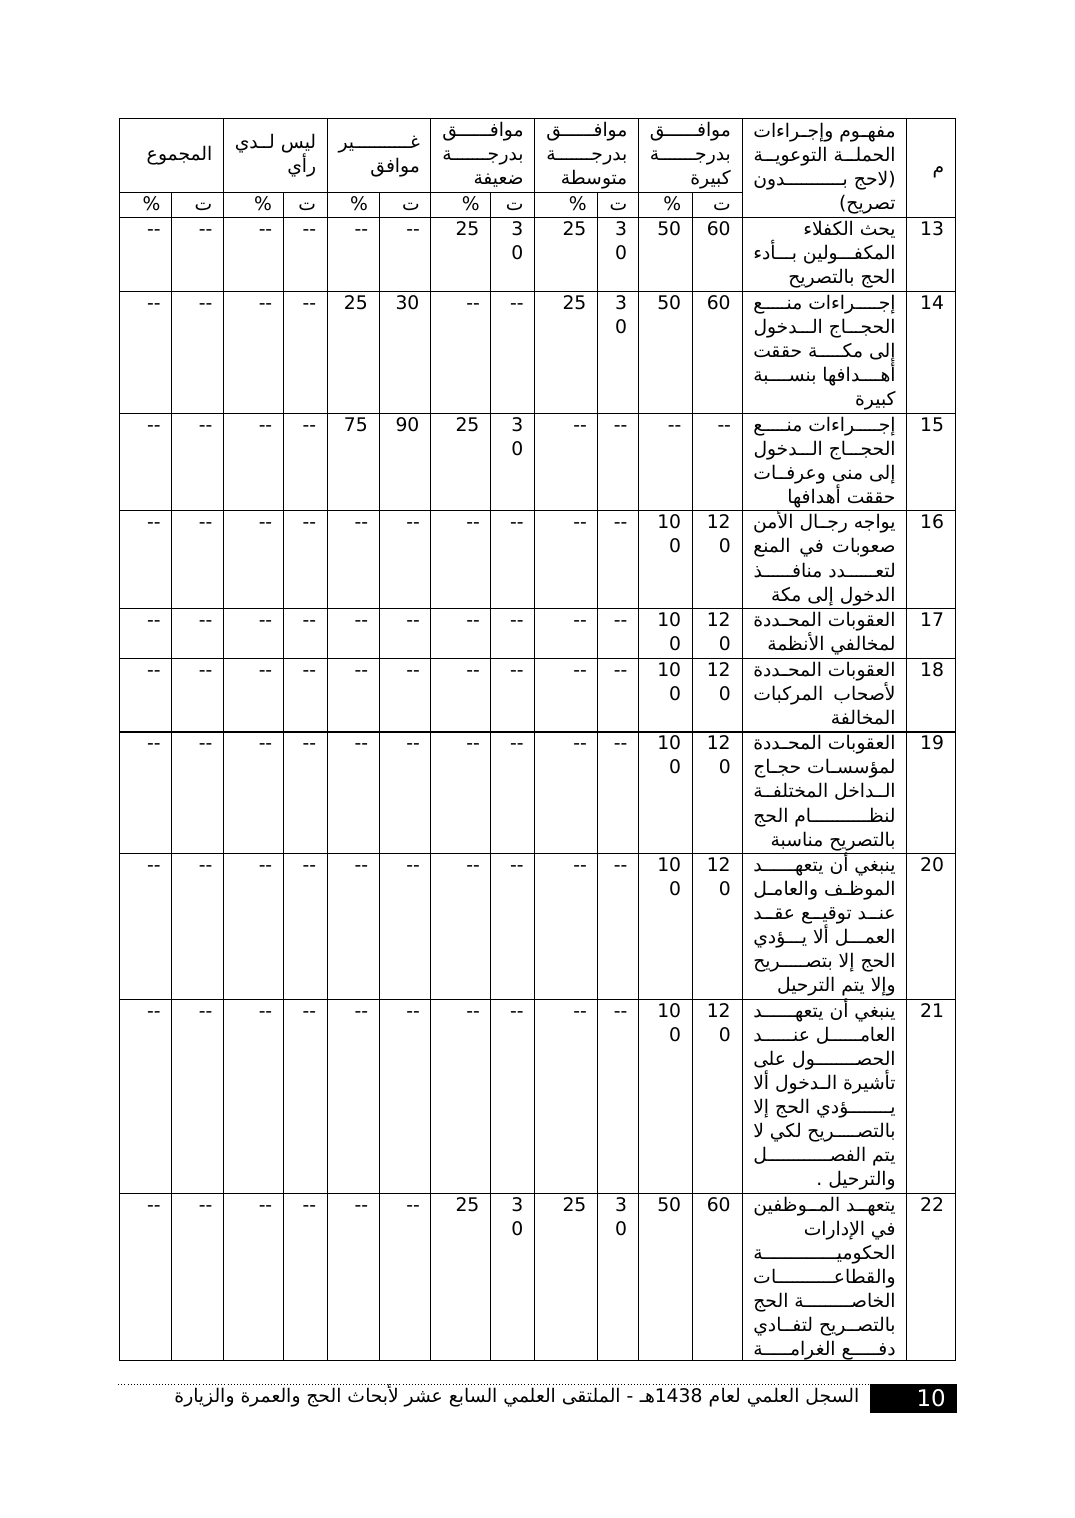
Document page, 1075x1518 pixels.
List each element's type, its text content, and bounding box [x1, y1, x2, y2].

table_cell -- [328, 1194, 379, 1360]
table_cell -- [284, 414, 327, 510]
table_cell -- [380, 218, 430, 291]
table_header موافق بدرجة ضعيفة [431, 119, 534, 192]
table_cell -- [224, 854, 283, 999]
table_cell العقوبات المحددة لأصحاب المركبات المخالفة [743, 659, 906, 731]
table_cell -- [120, 854, 171, 999]
table_cell 20 [907, 854, 955, 999]
table_cell -- [491, 854, 534, 999]
table_cell -- [172, 659, 223, 731]
table_cell ينبغي أن يتعهد الموظف والعامل عند توقيع عقد العمل ألا يؤدي الحج إلا بتصريح وإلا يتم الترحيل [743, 854, 906, 999]
table_cell ت [693, 193, 742, 217]
table_cell ينبغي أن يتعهد العامل عند الحصول على تأشيرة الدخول ألا يؤدي الحج إلا بالتصريح لكي لا يتم الفصل والترحيل . [743, 1000, 906, 1193]
table_cell -- [639, 414, 692, 510]
table_cell -- [380, 609, 430, 658]
table_cell -- [120, 659, 171, 731]
table_cell -- [172, 292, 223, 413]
table_cell 25 [328, 292, 379, 413]
table_cell 25 [431, 218, 490, 291]
table_cell -- [172, 1000, 223, 1193]
table_cell يحث الكفلاء المكفولين بأدء الحج بالتصريح [743, 218, 906, 291]
table_cell 50 [639, 1194, 692, 1360]
table_cell -- [598, 414, 638, 510]
table_cell -- [328, 609, 379, 658]
table_cell -- [120, 218, 171, 291]
table_cell -- [224, 511, 283, 608]
table_cell -- [224, 733, 283, 853]
table_cell -- [431, 659, 490, 731]
table_cell -- [284, 733, 327, 853]
table_cell 25 [535, 292, 597, 413]
table_cell إجراءات منع الحجاج الدخول إلى منى وعرفات حققت أهدافها [743, 414, 906, 510]
table_cell -- [491, 609, 534, 658]
table_cell -- [284, 292, 327, 413]
table_cell -- [120, 414, 171, 510]
table_cell 100 [639, 659, 692, 731]
table_cell -- [535, 733, 597, 853]
table_cell -- [491, 733, 534, 853]
table_cell -- [328, 854, 379, 999]
table_cell 22 [907, 1194, 955, 1360]
table_cell 30 [380, 292, 430, 413]
table_cell 75 [328, 414, 379, 510]
table_header موافق بدرجة كبيرة [639, 119, 742, 192]
table_cell -- [120, 609, 171, 658]
table_cell -- [598, 659, 638, 731]
table_cell -- [284, 1194, 327, 1360]
table_cell -- [328, 659, 379, 731]
table_cell 100 [639, 854, 692, 999]
table_cell % [639, 193, 692, 217]
table_cell 120 [693, 854, 742, 999]
table_cell يواجه رجال الأمن صعوبات في المنع لتعدد منافذ الدخول إلى مكة [743, 511, 906, 608]
table_cell -- [284, 659, 327, 731]
table_cell -- [120, 511, 171, 608]
table_cell 50 [639, 292, 692, 413]
table_cell -- [328, 733, 379, 853]
table_cell 30 [598, 1194, 638, 1360]
table_cell -- [380, 1000, 430, 1193]
table_cell 25 [535, 1194, 597, 1360]
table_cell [743, 1194, 906, 1360]
table_cell -- [224, 414, 283, 510]
table_cell -- [224, 609, 283, 658]
table_cell 120 [693, 733, 742, 853]
table_cell 21 [907, 1000, 955, 1193]
table_cell 50 [639, 218, 692, 291]
table_cell -- [284, 609, 327, 658]
table_cell -- [491, 1000, 534, 1193]
table_cell -- [431, 292, 490, 413]
table_cell ت [380, 193, 430, 217]
table_cell -- [284, 854, 327, 999]
table_cell -- [535, 511, 597, 608]
table_header ليس لدي رأي [224, 119, 327, 192]
table_header مفهوم وإجراءات الحملة التوعوية (لاحج بدون تصريح) [743, 119, 906, 217]
table_cell -- [284, 1000, 327, 1193]
table_cell -- [491, 511, 534, 608]
table_header المجموع [120, 119, 223, 192]
table_cell 16 [907, 511, 955, 608]
table_cell % [120, 193, 171, 217]
table_cell 120 [693, 609, 742, 658]
table_cell -- [224, 292, 283, 413]
table_cell -- [172, 1194, 223, 1360]
table_cell -- [431, 1000, 490, 1193]
table_cell % [328, 193, 379, 217]
table_cell -- [172, 218, 223, 291]
table_cell -- [328, 1000, 379, 1193]
table_cell -- [224, 1194, 283, 1360]
table_cell إجراءات منع الحجاج الدخول إلى مكة حققت أهدافها بنسبة كبيرة [743, 292, 906, 413]
table_cell -- [431, 609, 490, 658]
table_cell -- [431, 854, 490, 999]
table_cell -- [380, 854, 430, 999]
table_cell -- [284, 511, 327, 608]
table_cell 60 [693, 292, 742, 413]
table_cell 15 [907, 414, 955, 510]
table_cell -- [120, 1000, 171, 1193]
table_cell 30 [491, 1194, 534, 1360]
table_cell -- [535, 1000, 597, 1193]
table_cell -- [328, 218, 379, 291]
table_cell -- [535, 609, 597, 658]
table_cell 30 [598, 292, 638, 413]
table_cell -- [598, 609, 638, 658]
table_header م [907, 119, 955, 217]
table_header موافق بدرجة متوسطة [535, 119, 638, 192]
table_cell 100 [639, 1000, 692, 1193]
table_cell -- [172, 733, 223, 853]
table_cell 120 [693, 511, 742, 608]
table_cell 120 [693, 659, 742, 731]
table_cell -- [431, 511, 490, 608]
table_cell 100 [639, 733, 692, 853]
table_cell -- [224, 659, 283, 731]
table_cell -- [491, 659, 534, 731]
table_cell 90 [380, 414, 430, 510]
table_cell -- [224, 1000, 283, 1193]
table_cell -- [284, 218, 327, 291]
table_cell -- [598, 511, 638, 608]
table_cell -- [172, 414, 223, 510]
table_cell -- [172, 854, 223, 999]
table_header غير موافق [328, 119, 430, 192]
table_cell -- [120, 1194, 171, 1360]
table_cell 18 [907, 659, 955, 731]
table_cell -- [535, 854, 597, 999]
table_cell 19 [907, 733, 955, 853]
table_cell -- [431, 733, 490, 853]
table_cell ت [172, 193, 223, 217]
table_cell ت [598, 193, 638, 217]
table_cell -- [491, 292, 534, 413]
table_cell 120 [693, 1000, 742, 1193]
table_cell 25 [535, 218, 597, 291]
table_cell ت [284, 193, 327, 217]
table_cell -- [172, 609, 223, 658]
table_cell ت [491, 193, 534, 217]
table_cell 17 [907, 609, 955, 658]
table_cell -- [598, 1000, 638, 1193]
table_cell -- [224, 218, 283, 291]
table_cell -- [598, 733, 638, 853]
table_cell 60 [693, 218, 742, 291]
table_cell 25 [431, 1194, 490, 1360]
table_cell العقوبات المحددة لمؤسسات حجاج الداخل المختلفة لنظام الحج بالتصريح مناسبة [743, 733, 906, 853]
table_cell -- [380, 1194, 430, 1360]
table_cell 30 [598, 218, 638, 291]
table_cell -- [172, 511, 223, 608]
table_cell -- [598, 854, 638, 999]
table_cell -- [120, 292, 171, 413]
table_cell -- [120, 733, 171, 853]
table_cell 100 [639, 609, 692, 658]
table_cell -- [380, 659, 430, 731]
table_cell 13 [907, 218, 955, 291]
table_cell -- [693, 414, 742, 510]
table_cell العقوبات المحددة لمخالفي الأنظمة [743, 609, 906, 658]
table_cell 100 [639, 511, 692, 608]
table_cell % [431, 193, 490, 217]
table_cell -- [535, 659, 597, 731]
table_cell -- [380, 511, 430, 608]
table_cell 30 [491, 414, 534, 510]
table_cell 14 [907, 292, 955, 413]
table_cell -- [380, 733, 430, 853]
table_cell 30 [491, 218, 534, 291]
table_cell % [224, 193, 283, 217]
table_cell 60 [693, 1194, 742, 1360]
table_cell % [535, 193, 597, 217]
table_cell -- [328, 511, 379, 608]
table_cell 25 [431, 414, 490, 510]
table_cell -- [535, 414, 597, 510]
